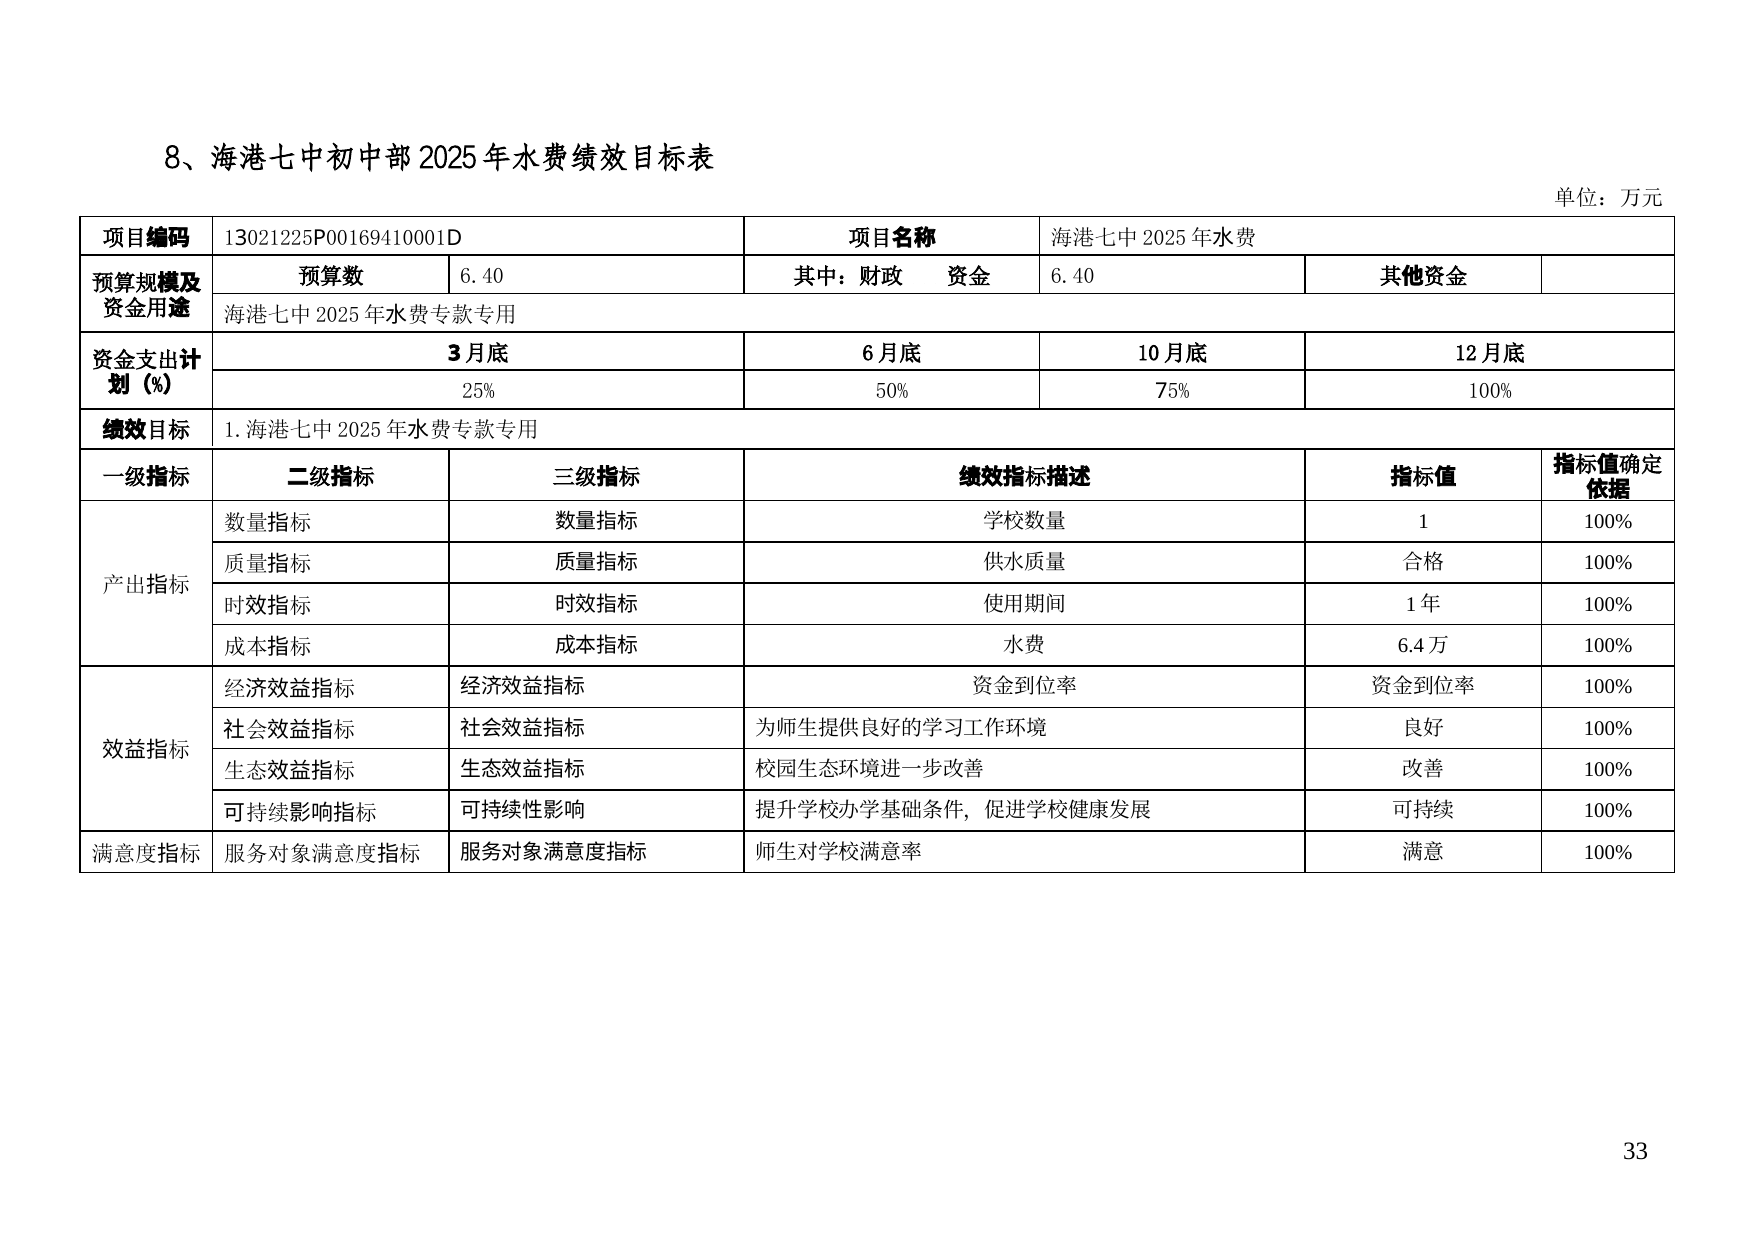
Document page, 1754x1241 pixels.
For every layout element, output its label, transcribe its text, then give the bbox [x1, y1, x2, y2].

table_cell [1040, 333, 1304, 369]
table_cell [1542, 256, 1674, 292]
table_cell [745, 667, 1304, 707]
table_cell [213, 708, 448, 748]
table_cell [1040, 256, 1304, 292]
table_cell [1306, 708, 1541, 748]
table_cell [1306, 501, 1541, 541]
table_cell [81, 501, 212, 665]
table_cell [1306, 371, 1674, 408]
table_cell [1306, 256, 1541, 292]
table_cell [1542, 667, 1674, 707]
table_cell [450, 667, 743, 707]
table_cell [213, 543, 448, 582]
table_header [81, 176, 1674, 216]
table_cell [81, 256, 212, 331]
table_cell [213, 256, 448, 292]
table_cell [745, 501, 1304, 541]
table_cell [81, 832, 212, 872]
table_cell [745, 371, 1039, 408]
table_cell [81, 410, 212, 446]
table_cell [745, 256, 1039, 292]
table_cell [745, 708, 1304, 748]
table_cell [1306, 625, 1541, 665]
text 8、海港七中初中部2025年水费绩效目标表 [106, 142, 1648, 174]
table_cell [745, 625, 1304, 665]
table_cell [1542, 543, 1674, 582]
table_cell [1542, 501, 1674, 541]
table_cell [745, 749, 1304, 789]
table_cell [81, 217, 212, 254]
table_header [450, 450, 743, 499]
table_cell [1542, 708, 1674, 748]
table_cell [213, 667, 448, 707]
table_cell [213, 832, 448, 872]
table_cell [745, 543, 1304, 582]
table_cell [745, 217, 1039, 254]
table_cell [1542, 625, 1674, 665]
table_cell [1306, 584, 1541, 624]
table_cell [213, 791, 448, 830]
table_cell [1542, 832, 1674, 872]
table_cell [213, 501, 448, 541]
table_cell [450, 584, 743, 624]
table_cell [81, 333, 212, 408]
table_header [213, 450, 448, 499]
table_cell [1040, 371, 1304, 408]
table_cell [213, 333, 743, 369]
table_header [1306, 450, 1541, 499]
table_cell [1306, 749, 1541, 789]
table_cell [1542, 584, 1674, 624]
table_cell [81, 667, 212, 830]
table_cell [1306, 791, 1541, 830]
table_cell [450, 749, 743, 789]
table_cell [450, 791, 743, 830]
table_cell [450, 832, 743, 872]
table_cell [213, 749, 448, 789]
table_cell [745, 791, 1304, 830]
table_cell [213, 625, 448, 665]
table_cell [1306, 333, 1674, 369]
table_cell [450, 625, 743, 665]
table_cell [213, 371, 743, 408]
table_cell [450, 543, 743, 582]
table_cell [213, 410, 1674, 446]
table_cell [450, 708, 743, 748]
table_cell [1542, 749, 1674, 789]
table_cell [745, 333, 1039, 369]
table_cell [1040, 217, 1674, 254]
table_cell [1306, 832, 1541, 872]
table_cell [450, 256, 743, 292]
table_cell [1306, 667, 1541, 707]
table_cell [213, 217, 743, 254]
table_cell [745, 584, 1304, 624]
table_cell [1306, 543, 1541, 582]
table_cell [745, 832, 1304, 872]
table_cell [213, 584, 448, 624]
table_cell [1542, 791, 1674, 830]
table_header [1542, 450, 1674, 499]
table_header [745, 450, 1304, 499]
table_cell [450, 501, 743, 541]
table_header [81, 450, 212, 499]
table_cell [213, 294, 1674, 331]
